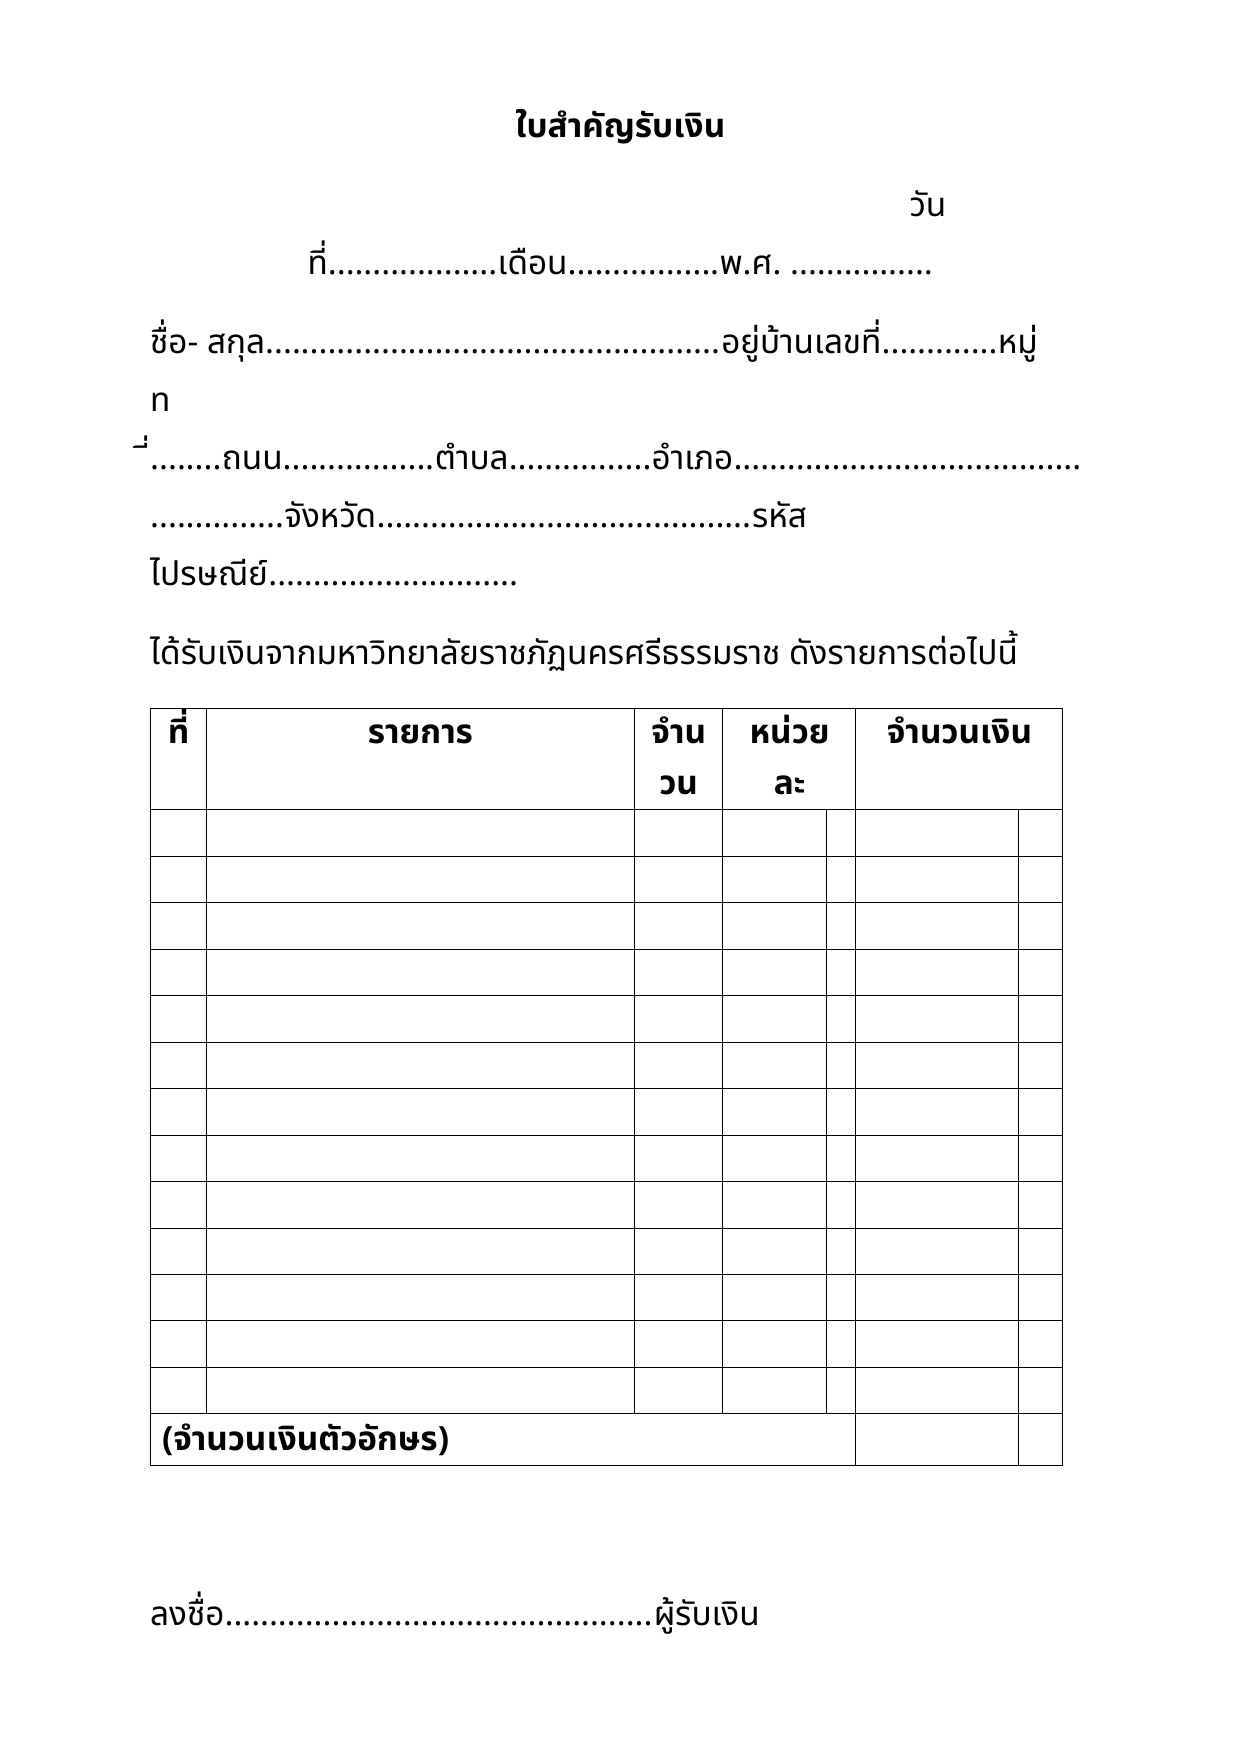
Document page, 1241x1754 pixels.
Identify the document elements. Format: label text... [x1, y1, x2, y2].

table_cell [207, 1136, 634, 1181]
table_cell [856, 1136, 1018, 1181]
table_cell [635, 1182, 722, 1227]
table_header หน่วยละ [723, 709, 855, 809]
table_cell [856, 1182, 1018, 1227]
text วันที่...................เดือน.................พ.ศ. ................ [150, 181, 1090, 289]
table_cell [827, 857, 855, 902]
table_cell [207, 903, 634, 949]
table_cell [723, 996, 826, 1042]
table_header จำนวนเงิน [856, 709, 1062, 809]
table_cell [207, 857, 634, 902]
table_cell [207, 950, 634, 995]
table_cell [1019, 903, 1062, 949]
text ใบสำคัญรับเงิน [150, 102, 1090, 152]
table_cell [723, 1368, 826, 1413]
table_cell [635, 1043, 722, 1088]
table_cell [635, 810, 722, 856]
table_cell [635, 903, 722, 949]
table_cell [151, 1136, 206, 1181]
table_cell [827, 1321, 855, 1367]
table_cell [635, 1368, 722, 1413]
table_cell [635, 1321, 722, 1367]
table_cell [151, 857, 206, 902]
table_cell [827, 950, 855, 995]
table_cell [207, 810, 634, 856]
table_cell [1019, 810, 1062, 856]
table_cell [827, 1368, 855, 1413]
table_cell [723, 1089, 826, 1134]
table_cell [723, 857, 826, 902]
table_cell [635, 950, 722, 995]
table_cell [856, 1043, 1018, 1088]
table_cell [827, 1089, 855, 1134]
table_cell [723, 1229, 826, 1274]
table_cell (จำนวนเงินตัวอักษร) [151, 1414, 855, 1465]
table_cell [856, 1368, 1018, 1413]
table_cell [207, 1229, 634, 1274]
table_cell [1019, 1136, 1062, 1181]
table_cell [827, 903, 855, 949]
table_cell [723, 1321, 826, 1367]
table_cell [723, 1043, 826, 1088]
table_cell [151, 1182, 206, 1227]
table_cell [1019, 996, 1062, 1042]
table_cell [151, 1043, 206, 1088]
table_cell [723, 1182, 826, 1227]
table_cell [1019, 1043, 1062, 1088]
table_cell [723, 903, 826, 949]
table_header จำนวน [635, 709, 722, 809]
table_cell [151, 996, 206, 1042]
text ขอรับรองว่าได้จ่ายเงินไปตามใบสำคัญนี้จริง ลงชื่อ................................................ผู้รับเงิน [150, 1539, 1090, 1640]
table_cell [856, 903, 1018, 949]
table_cell [856, 1414, 1018, 1465]
table_cell [1019, 857, 1062, 902]
table_cell [1019, 1089, 1062, 1134]
table_cell [207, 1368, 634, 1413]
table_cell [723, 1136, 826, 1181]
table_cell [856, 1089, 1018, 1134]
table_cell [151, 1321, 206, 1367]
table_cell [635, 1136, 722, 1181]
table_cell [635, 1089, 722, 1134]
text ได้รับเงินจากมหาวิทยาลัยราชภัฏนครศรีธรรมราช ดังรายการต่อไปนี้ [150, 629, 1090, 679]
text ชื่อ- สกุล...................................................อยู่บ้านเลขที่.............หมู่ที่........ถนน.................ตำบล................อำเภอ......................................................จังหวัด..........................................รหัสไปรษณีย์............................ [150, 317, 1090, 600]
table_cell [151, 950, 206, 995]
table_cell [151, 1229, 206, 1274]
table_header รายการ [207, 709, 634, 809]
table_cell [723, 810, 826, 856]
table_cell [207, 1043, 634, 1088]
table_cell [827, 1229, 855, 1274]
table_cell [827, 1043, 855, 1088]
table_cell [207, 1275, 634, 1320]
table_cell [151, 903, 206, 949]
table_cell [723, 950, 826, 995]
table_cell [1019, 1321, 1062, 1367]
table_cell [856, 857, 1018, 902]
table_cell [635, 1229, 722, 1274]
table_cell [827, 810, 855, 856]
table_cell [635, 996, 722, 1042]
table_cell [1019, 1368, 1062, 1413]
table_cell [827, 1275, 855, 1320]
table_cell [1019, 1182, 1062, 1227]
table_cell [207, 1089, 634, 1134]
table_cell [207, 1182, 634, 1227]
table_cell [856, 1229, 1018, 1274]
table_cell [207, 996, 634, 1042]
table_cell [635, 1275, 722, 1320]
table_cell [1019, 1229, 1062, 1274]
table_cell [635, 857, 722, 902]
table_cell [856, 810, 1018, 856]
table_header ที่ [151, 709, 206, 809]
table_cell [827, 996, 855, 1042]
table_cell [1019, 950, 1062, 995]
table_cell [856, 1275, 1018, 1320]
table_cell [856, 950, 1018, 995]
table_cell [1019, 1414, 1062, 1465]
table_cell [1019, 1275, 1062, 1320]
table_cell [151, 1275, 206, 1320]
table_cell [827, 1182, 855, 1227]
table_cell [151, 1368, 206, 1413]
table_cell [856, 996, 1018, 1042]
table_cell [827, 1136, 855, 1181]
table_cell [151, 810, 206, 856]
table_cell [207, 1321, 634, 1367]
table_cell [151, 1089, 206, 1134]
table_cell [856, 1321, 1018, 1367]
table_cell [723, 1275, 826, 1320]
